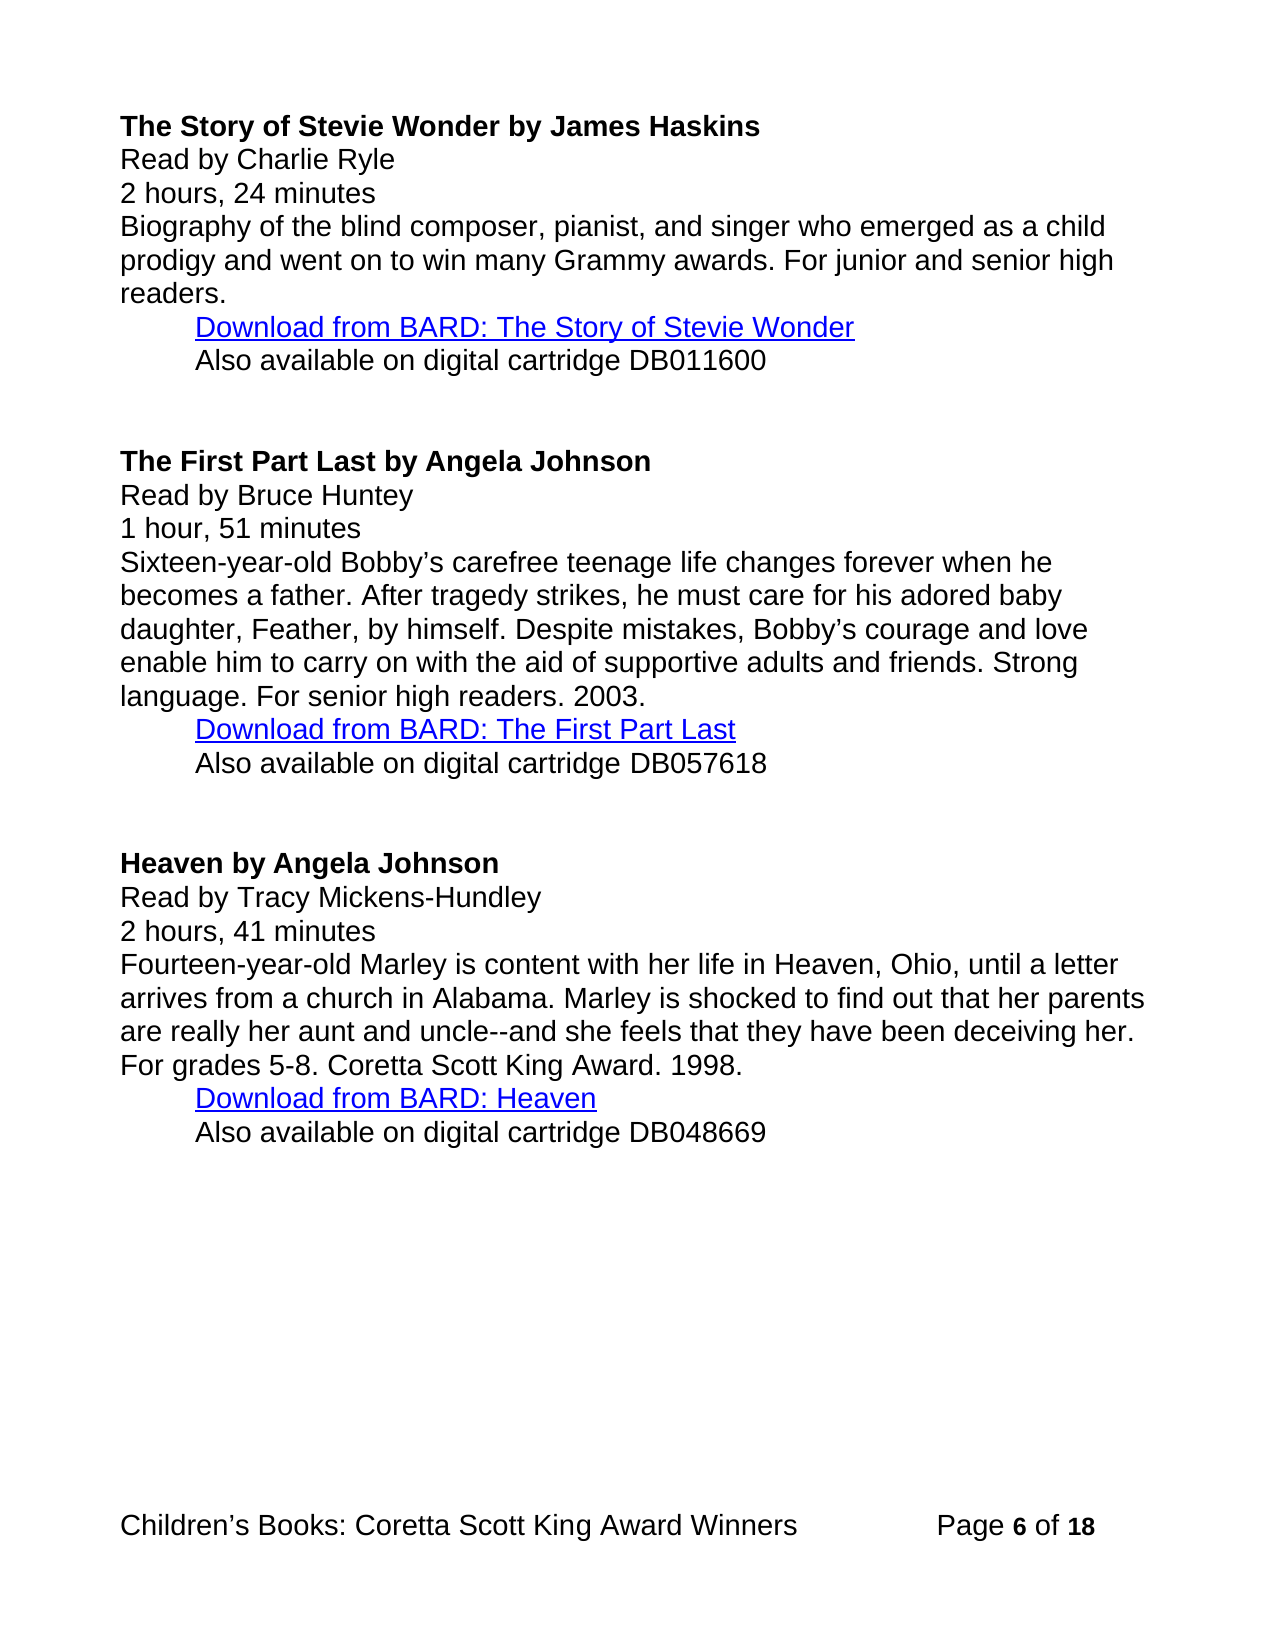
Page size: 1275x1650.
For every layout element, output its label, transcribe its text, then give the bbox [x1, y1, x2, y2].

text Read by Tracy Mickens-Hundley [120, 880, 1155, 913]
text Also available on digital cartridge DB011600 [120, 343, 1155, 377]
text Read by Charlie Ryle [120, 142, 1155, 176]
text Sixteen-year-old Bobby’s carefree teenage life changes forever when he becomes a father. After tragedy strikes, he must care for his adored baby daughter, Feather, by himself. Despite mistakes, Bobby’s courage and love enable him to carry on with the aid of supportive adults and friends. Strong language. For senior high readers. 2003. [120, 544, 1155, 712]
text Fourteen-year-old Marley is content with her life in Heaven, Ohio, until a letter arrives from a church in Alabama. Marley is shocked to find out that her parents are really her aunt and uncle--and she feels that they have been deceiving her. For grades 5-8. Coretta Scott King Award. 1998. [120, 947, 1155, 1081]
subtitle The First Part Last by Angela Johnson [120, 444, 1155, 477]
text Download from BARD: Heaven [120, 1081, 1155, 1115]
text Also available on digital cartridge DB048669 [120, 1115, 1155, 1148]
text Read by Bruce Huntey [120, 477, 1155, 511]
text Also available on digital cartridge DB057618 [120, 746, 1155, 779]
text Biography of the blind composer, pianist, and singer who emerged as a child prodigy and went on to win many Grammy awards. For junior and senior high readers. [120, 209, 1155, 310]
subtitle The Story of Stevie Wonder by James Haskins [120, 108, 1155, 142]
text 2 hours, 24 minutes [120, 176, 1155, 209]
text Download from BARD: The First Part Last [120, 712, 1155, 746]
subtitle Heaven by Angela Johnson [120, 846, 1155, 880]
text Download from BARD: The Story of Stevie Wonder [120, 310, 1155, 343]
text 2 hours, 41 minutes [120, 913, 1155, 947]
text 1 hour, 51 minutes [120, 511, 1155, 544]
